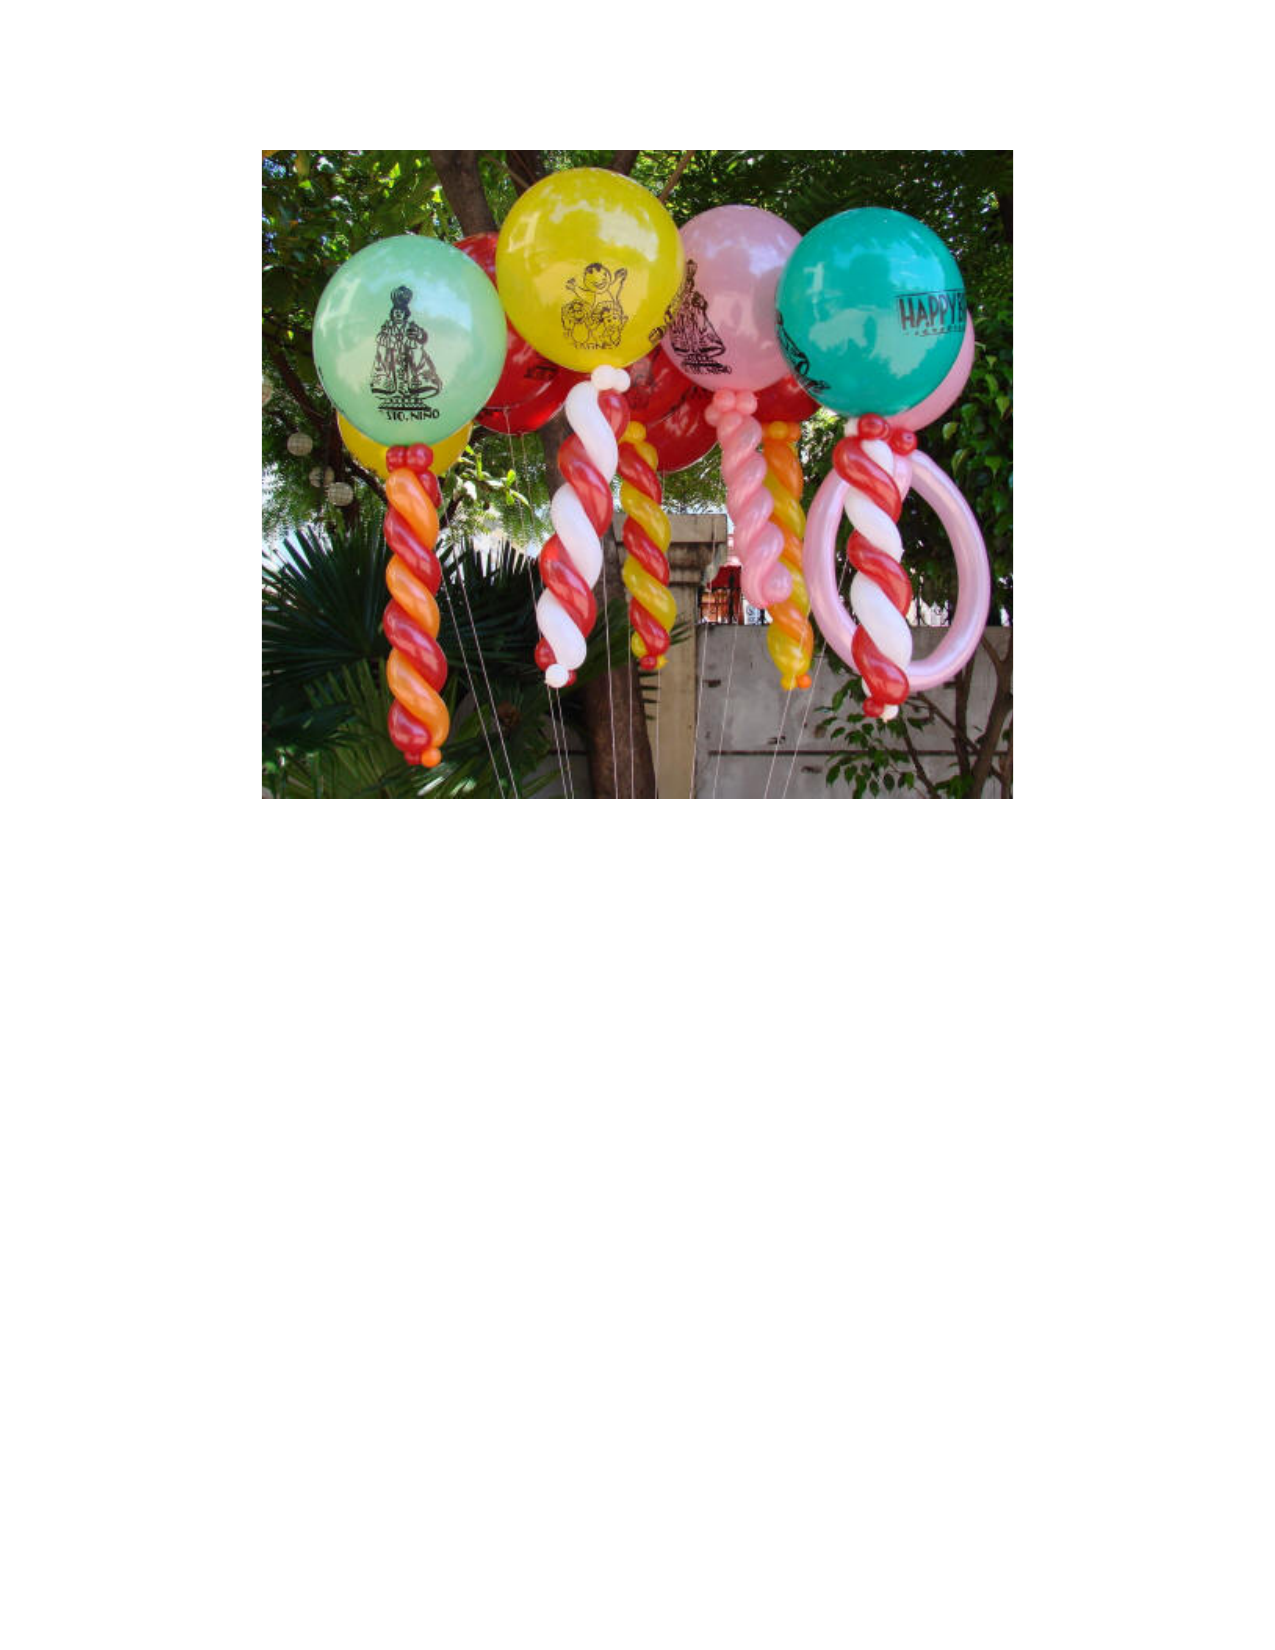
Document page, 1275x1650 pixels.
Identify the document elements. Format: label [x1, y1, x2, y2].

picture [261, 150, 1014, 799]
